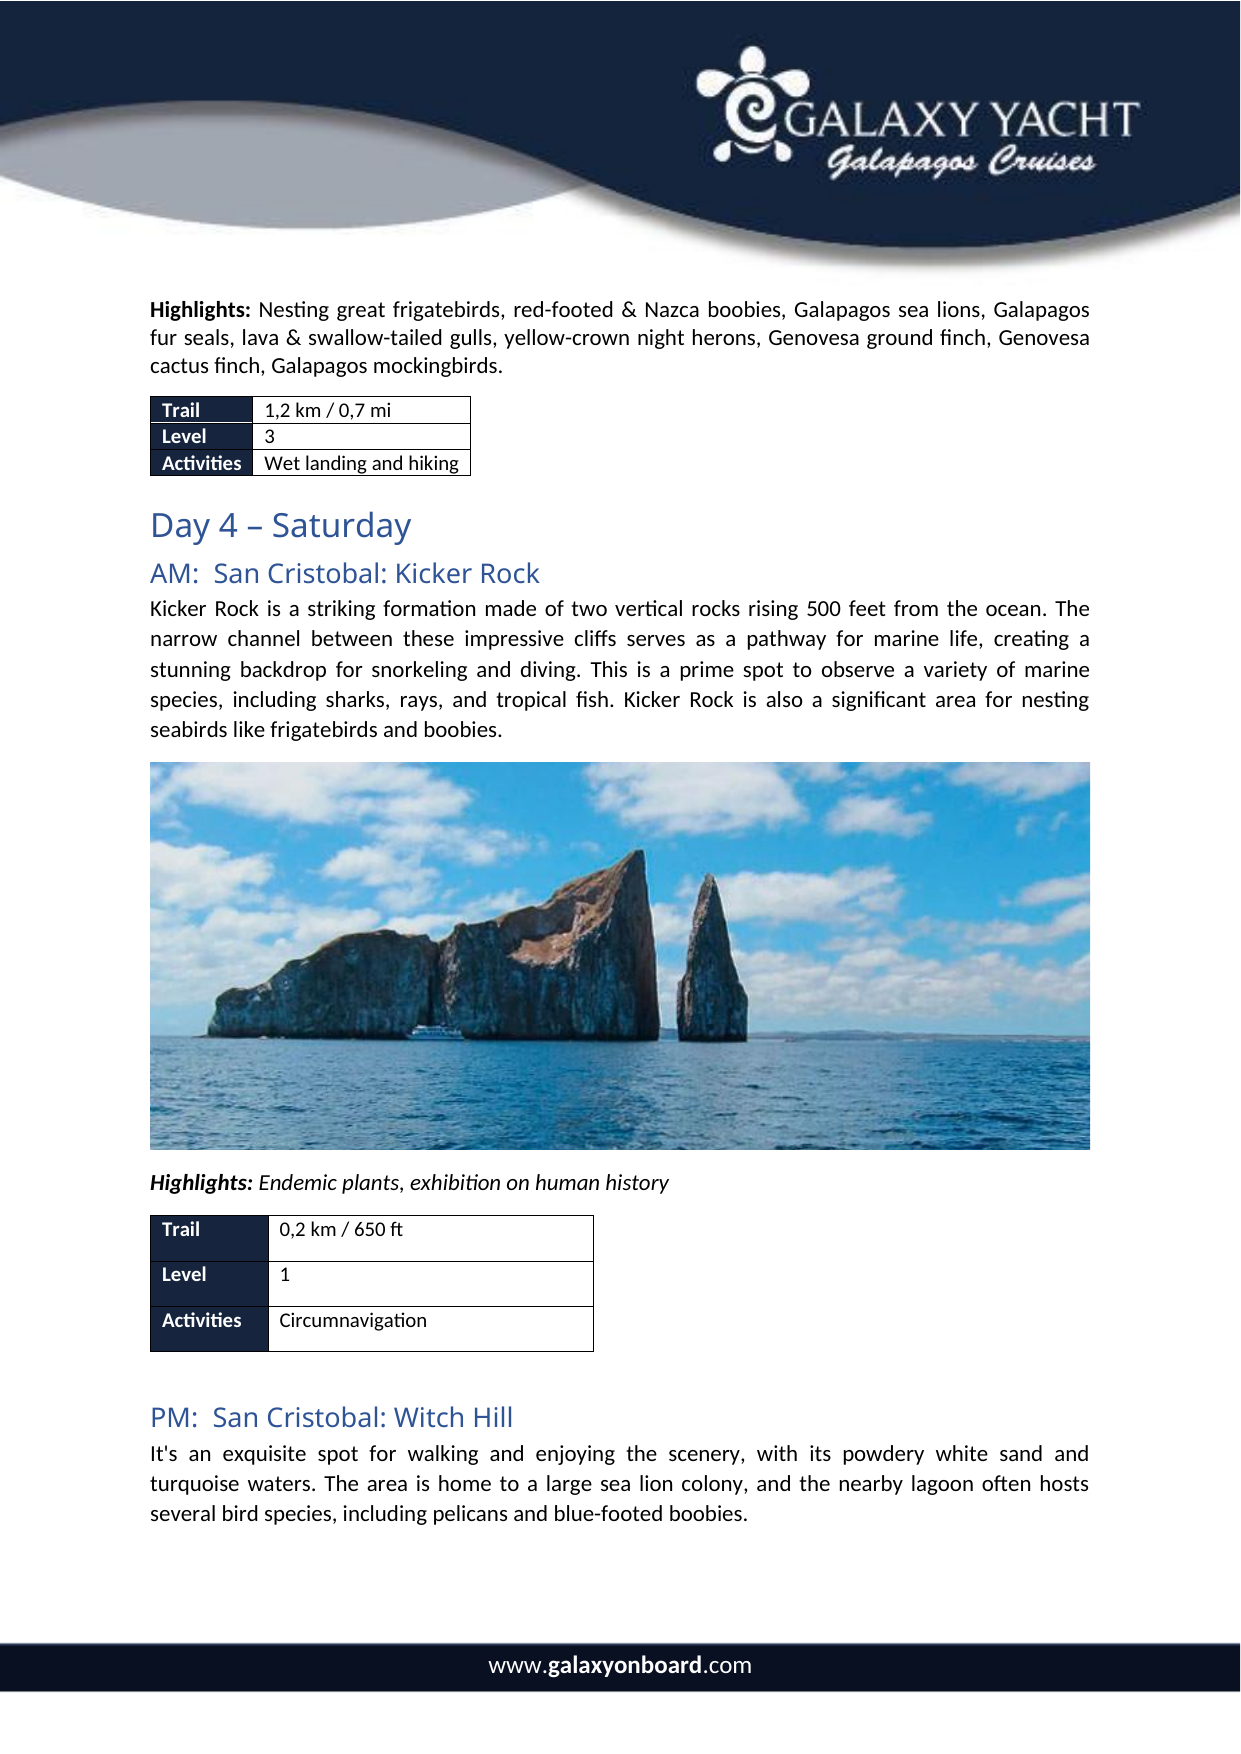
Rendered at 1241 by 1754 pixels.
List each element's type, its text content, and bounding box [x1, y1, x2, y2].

text It's an exquisite spot for walking and enjoying the scenery, with its powdery white sand and turquoise waters. The area is home to a large sea lion colony, and the nearby lagoon often hosts several bird species, including pelicans and blue-footed boobies. [150, 1439, 1090, 1527]
picture [0, 1604, 1241, 1732]
picture [0, 1, 1241, 304]
subtitle AM: San Cristobal: Kicker Rock [150, 554, 1090, 591]
table_header Trail [151, 1216, 268, 1261]
picture [150, 762, 1091, 1150]
table_header 1,2 km / 0,7 mi [253, 397, 470, 422]
text Highlights: Endemic plants, exhibition on human history [150, 1168, 1090, 1196]
table_cell Level [151, 1262, 268, 1306]
text Kicker Rock is a striking formation made of two vertical rocks rising 500 feet from the ocean. The narrow channel between these impressive cliffs serves as a pathway for marine life, creating a stunning backdrop for snorkeling and diving. This is a prime spot to observe a variety of marine species, including sharks, rays, and tropical fish. Kicker Rock is also a significant area for nesting seabirds like frigatebirds and boobies. [150, 594, 1090, 743]
subtitle Day 4 – Saturday [150, 501, 1090, 547]
table_cell Level [151, 424, 252, 449]
table_cell 3 [253, 424, 470, 449]
table_header Trail [151, 397, 252, 422]
table_cell Circumnavigation [269, 1307, 593, 1351]
text Highlights: Nesting great frigatebirds, red-footed & Nazca boobies, Galapagos sea lions, Galapagos fur seals, lava & swallow-tailed gulls, yellow-crown night herons, Genovesa ground finch, Genovesa cactus finch, Galapagos mockingbirds. [150, 295, 1090, 379]
table_cell Wet landing and hiking [253, 450, 470, 475]
table_cell Activities [151, 450, 252, 475]
table_cell Activities [151, 1307, 268, 1351]
table_cell 1 [269, 1262, 593, 1306]
table_header 0,2 km / 650 ft [269, 1216, 593, 1261]
subtitle PM: San Cristobal: Witch Hill [150, 1399, 1090, 1436]
